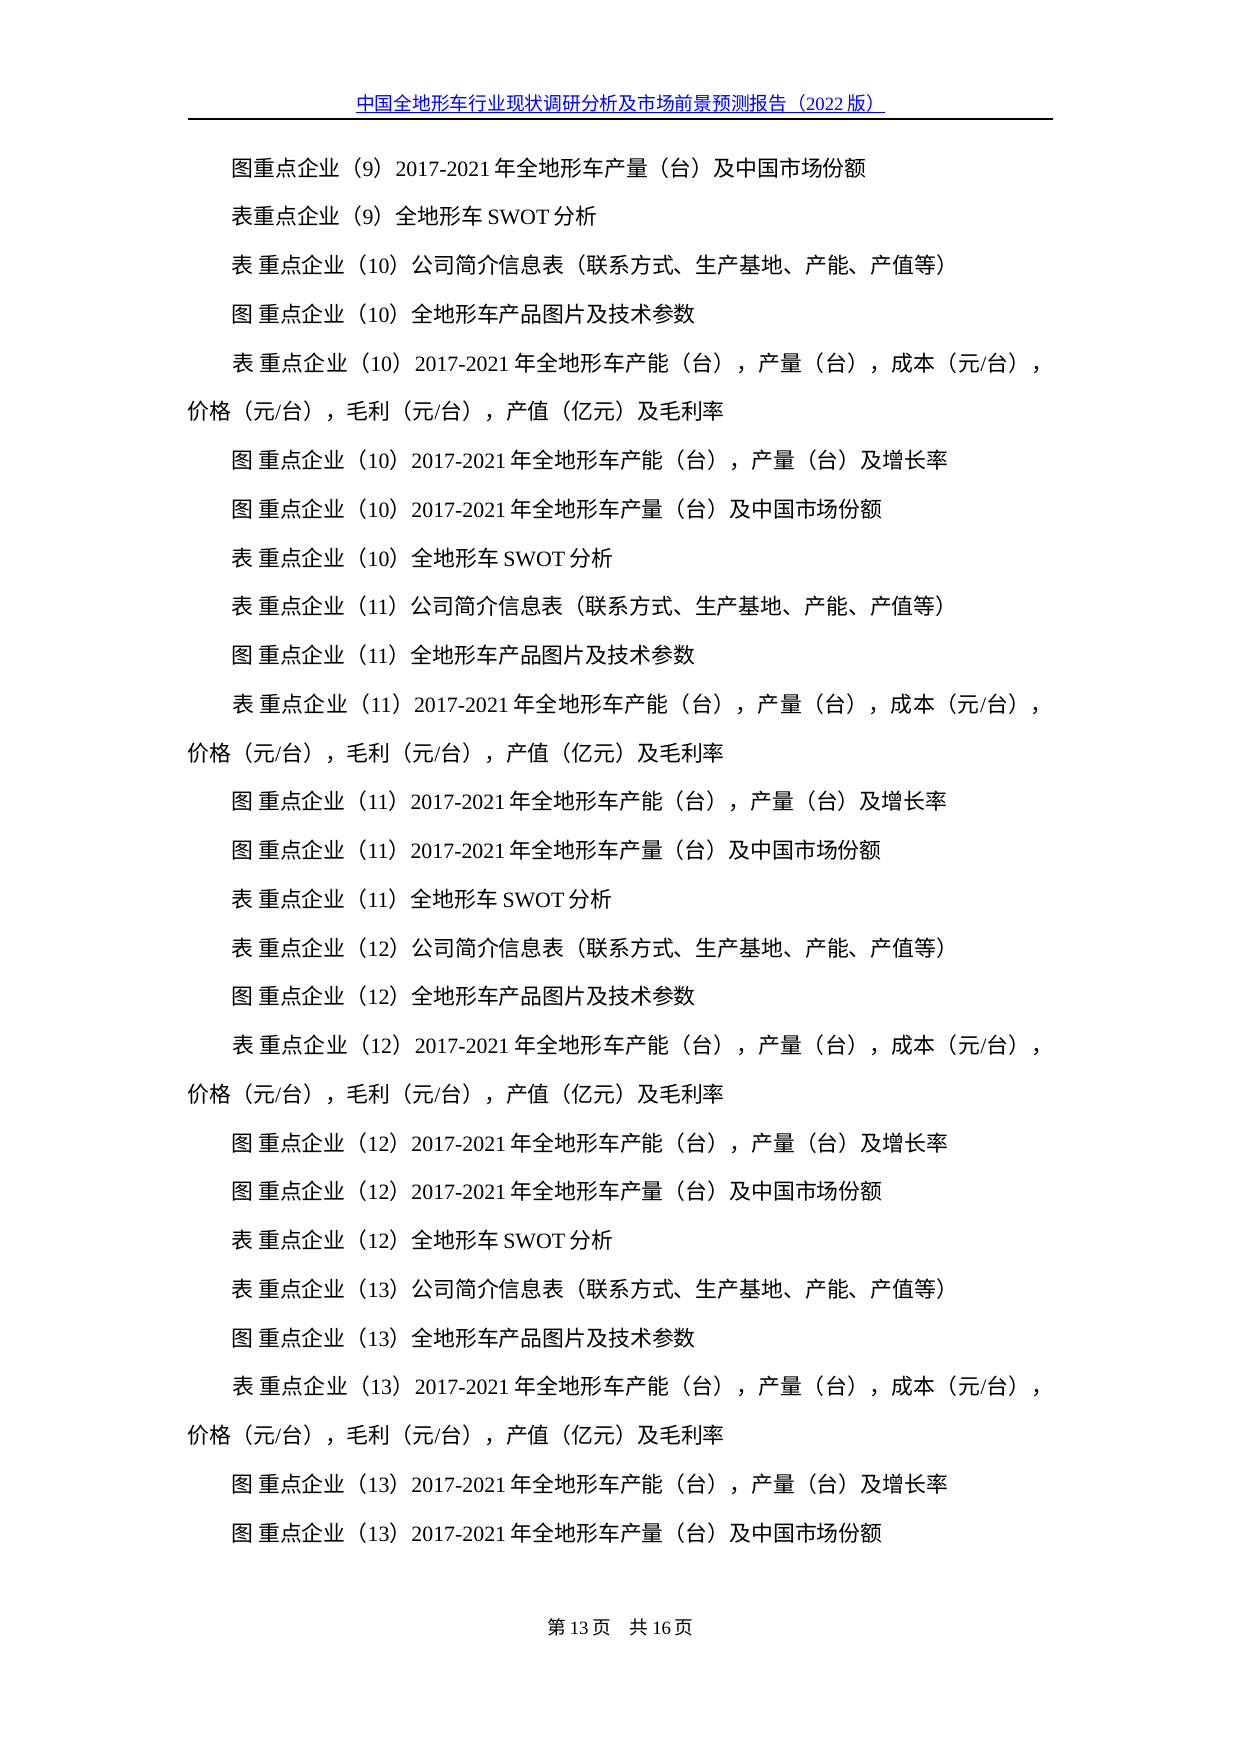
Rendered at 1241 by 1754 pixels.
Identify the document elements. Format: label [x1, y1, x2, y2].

text [187, 150, 1053, 1548]
